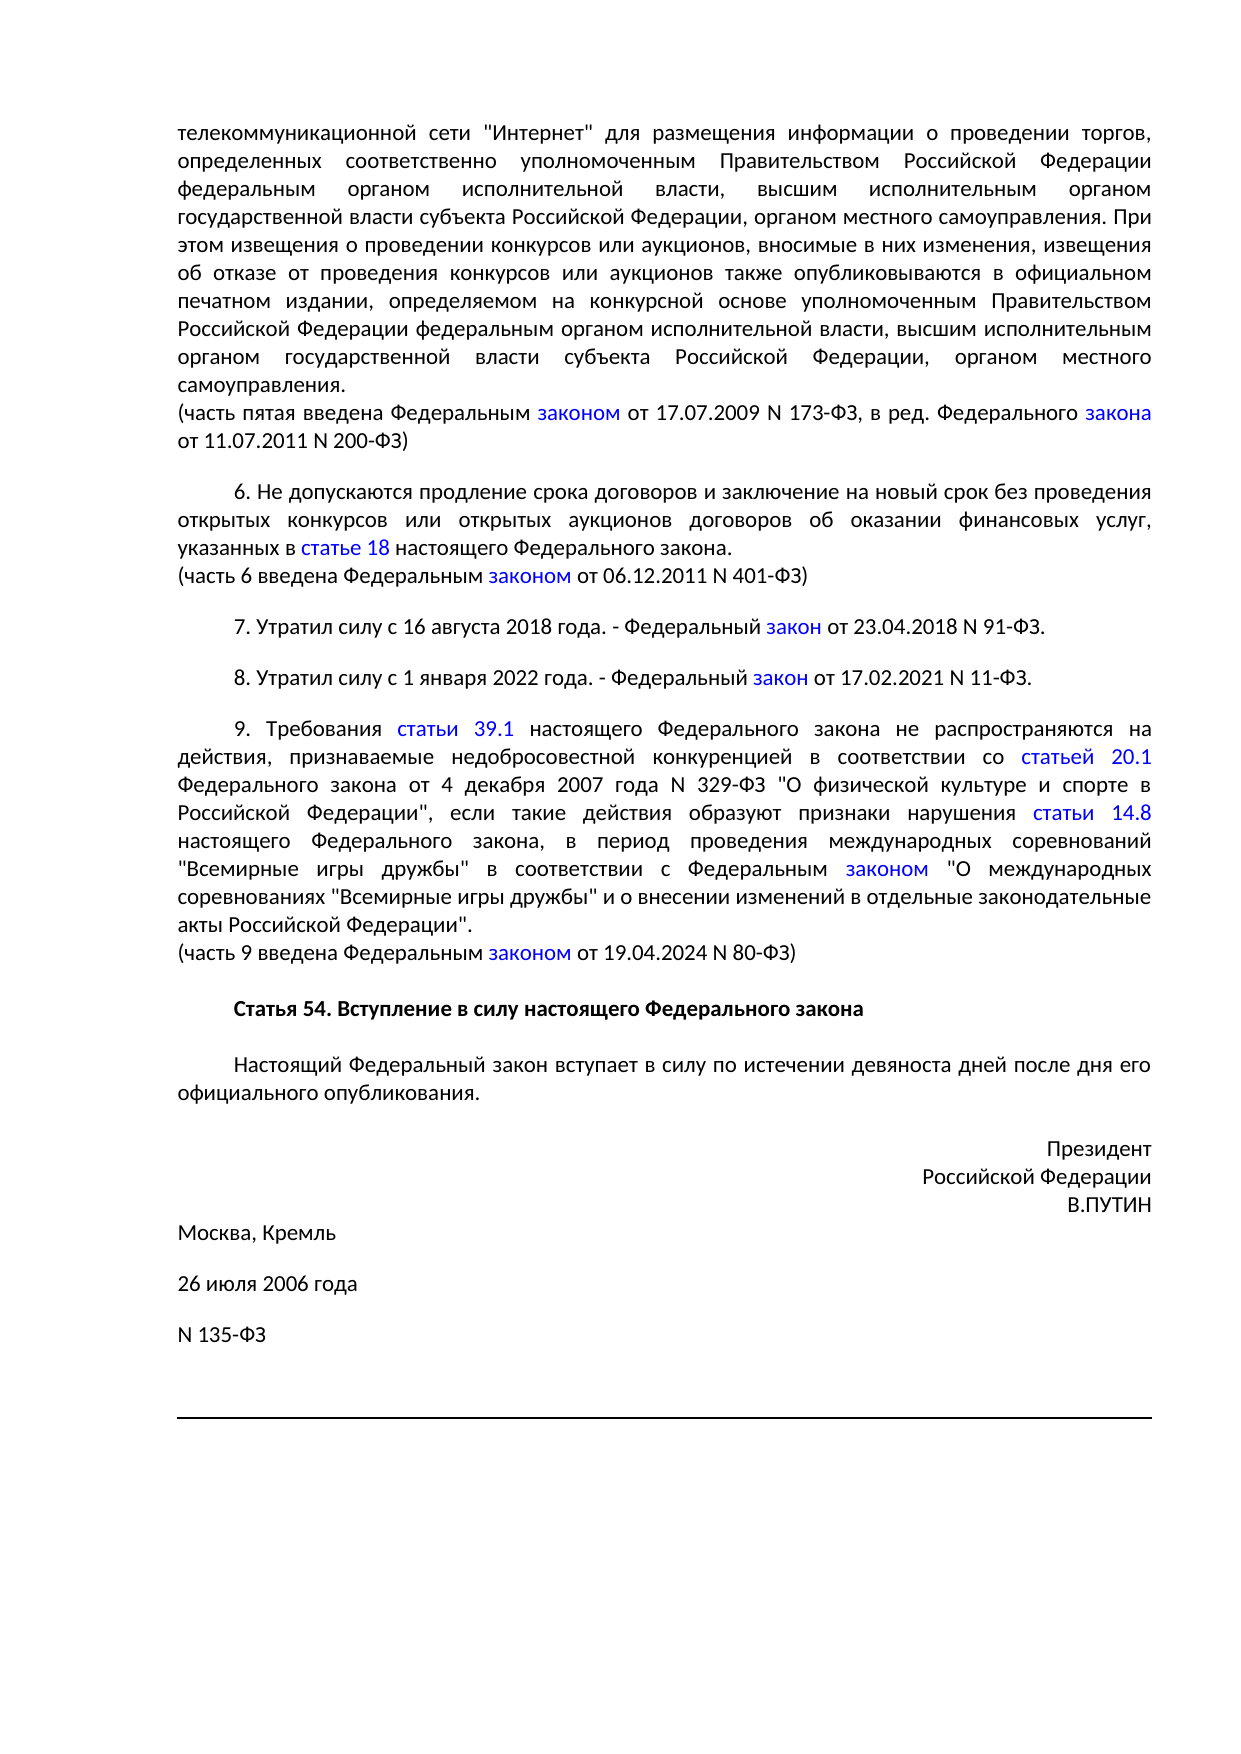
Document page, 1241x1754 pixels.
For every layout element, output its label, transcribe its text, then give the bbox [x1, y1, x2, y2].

text Москва, Кремль [177, 1218, 1152, 1247]
text N 135-ФЗ [177, 1320, 1152, 1348]
text (часть 9 введена Федеральным законом от 19.04.2024 N 80-ФЗ) [177, 938, 1152, 966]
text (часть 6 введена Федеральным законом от 06.12.2011 N 401-ФЗ) [177, 561, 1152, 589]
text 7. Утратил силу с 16 августа 2018 года. - Федеральный закон от 23.04.2018 N 91-ФЗ. [177, 612, 1152, 640]
text 8. Утратил силу с 1 января 2022 года. - Федеральный закон от 17.02.2021 N 11-ФЗ. [177, 663, 1152, 691]
text (часть пятая введена Федеральным законом от 17.07.2009 N 173-ФЗ, в ред. Федерального закона от 11.07.2011 N 200-ФЗ) [177, 398, 1152, 454]
text 9. Требования статьи 39.1 настоящего Федерального закона не распространяются на действия, признаваемые недобросовестной конкуренцией в соответствии со статьей 20.1 Федерального закона от 4 декабря 2007 года N 329-ФЗ "О физической культуре и спорте в Российской Федерации", если такие действия образуют признаки нарушения статьи 14.8 настоящего Федерального закона, в период проведения международных соревнований "Всемирные игры дружбы" в соответствии с Федеральным законом "О международных соревнованиях "Всемирные игры дружбы" и о внесении изменений в отдельные законодательные акты Российской Федерации". [177, 714, 1152, 938]
text Настоящий Федеральный закон вступает в силу по истечении девяноста дней после дня его официального опубликования. [177, 1050, 1152, 1106]
text 6. Не допускаются продление срока договоров и заключение на новый срок без проведения открытых конкурсов или открытых аукционов договоров об оказании финансовых услуг, указанных в статье 18 настоящего Федерального закона. [177, 477, 1152, 561]
text Российской Федерации [177, 1162, 1152, 1191]
title Статья 54. Вступление в силу настоящего Федерального закона [177, 994, 1152, 1022]
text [177, 118, 1152, 398]
text Президент [177, 1134, 1152, 1162]
text В.ПУТИН [177, 1191, 1152, 1218]
text 26 июля 2006 года [177, 1269, 1152, 1297]
